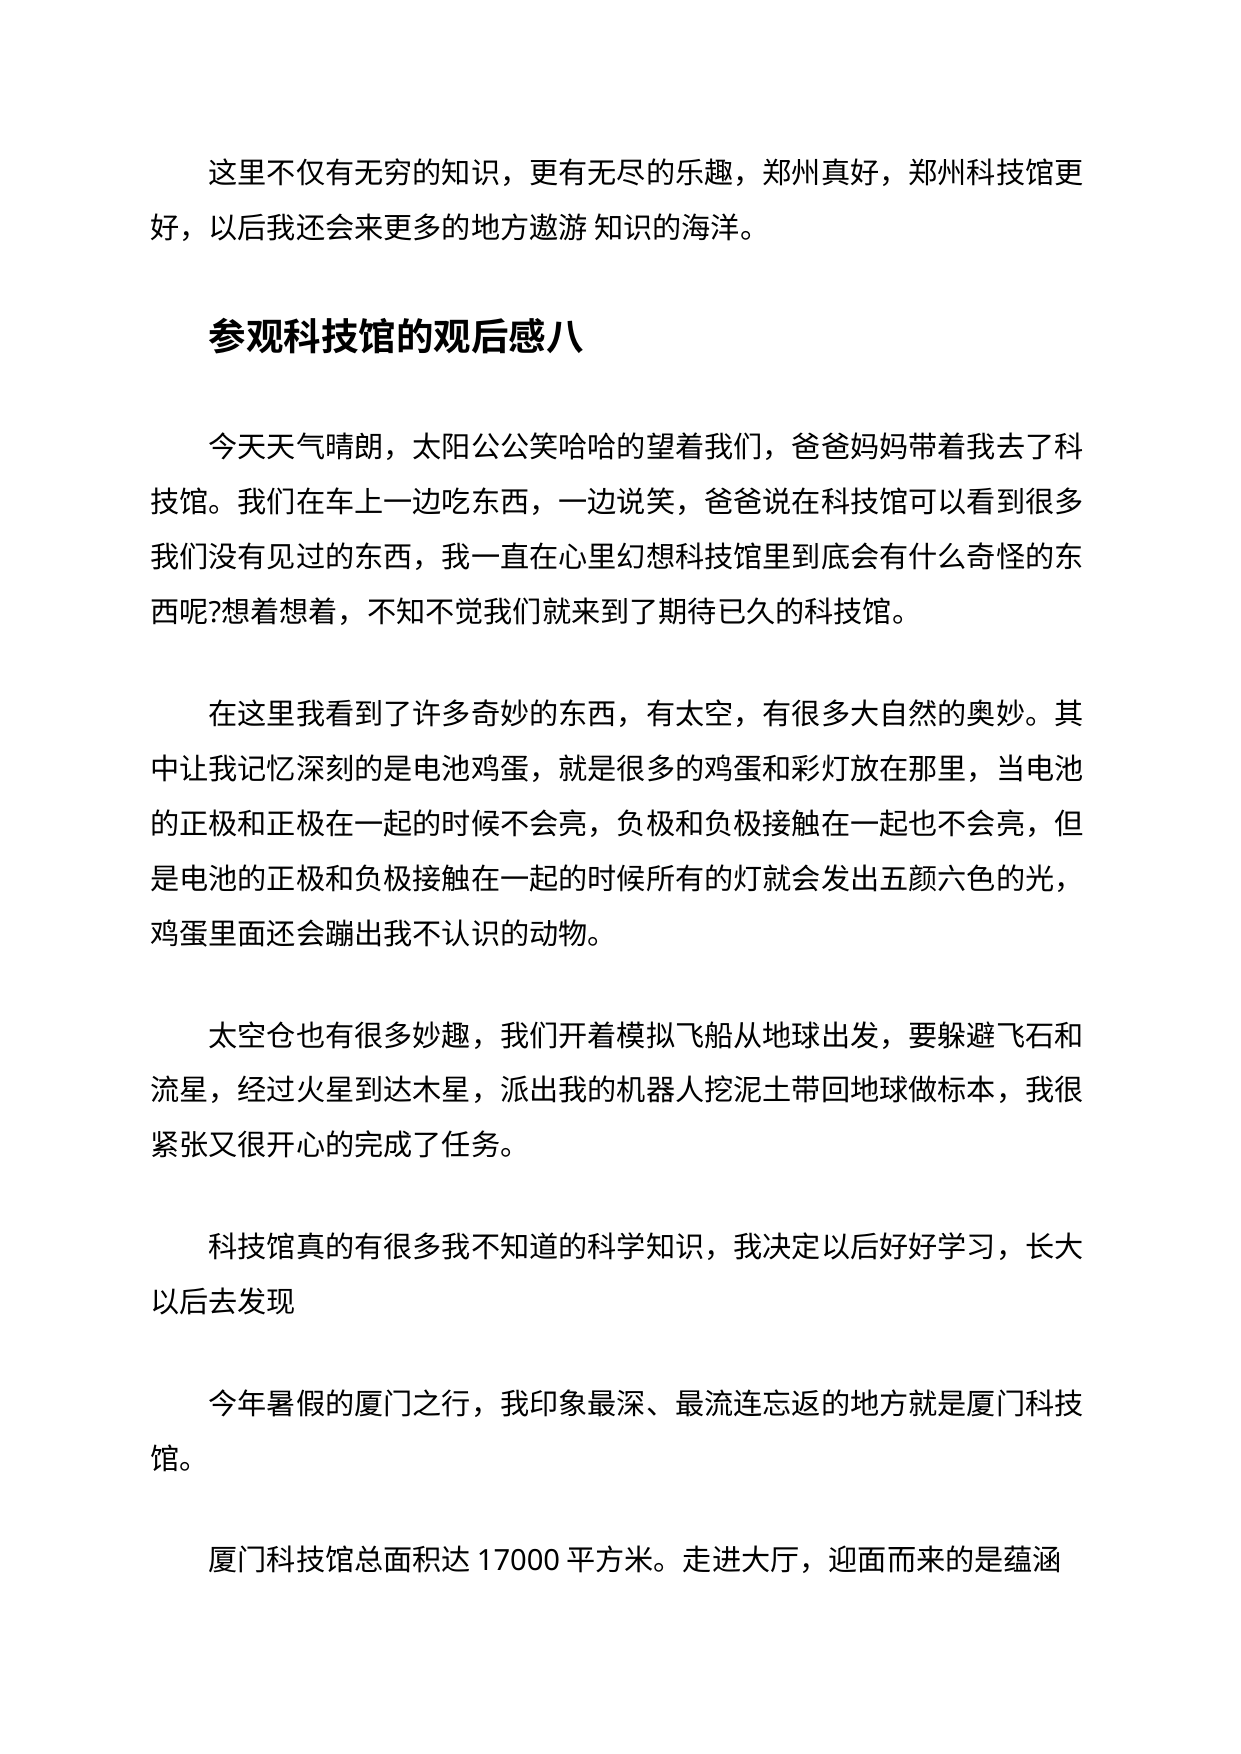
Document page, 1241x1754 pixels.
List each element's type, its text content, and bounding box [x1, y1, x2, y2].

text 太空仓也有很多妙趣，我们开着模拟飞船从地球出发，要躲避飞石和流星，经过火星到达木星，派出我的机器人挖泥土带回地球做标本，我很紧张又很开心的完成了任务。 [150, 1012, 1090, 1164]
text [150, 1537, 1090, 1579]
text 今年暑假的厦门之行，我印象最深、最流连忘返的地方就是厦门科技馆。 [150, 1380, 1090, 1477]
text 今天天气晴朗，太阳公公笑哈哈的望着我们，爸爸妈妈带着我去了科技馆。我们在车上一边吃东西，一边说笑，爸爸说在科技馆可以看到很多我们没有见过的东西，我一直在心里幻想科技馆里到底会有什么奇怪的东西呢?想着想着，不知不觉我们就来到了期待已久的科技馆。 [150, 424, 1090, 631]
text 在这里我看到了许多奇妙的东西，有太空，有很多大自然的奥妙。其中让我记忆深刻的是电池鸡蛋，就是很多的鸡蛋和彩灯放在那里，当电池的正极和正极在一起的时候不会亮，负极和负极接触在一起也不会亮，但是电池的正极和负极接触在一起的时候所有的灯就会发出五颜六色的光，鸡蛋里面还会蹦出我不认识的动物。 [150, 691, 1090, 953]
text 这里不仅有无穷的知识，更有无尽的乐趣，郑州真好，郑州科技馆更好，以后我还会来更多的地方遨游 知识的海洋。 [150, 150, 1090, 247]
text 参观科技馆的观后感八 [150, 307, 1090, 361]
text 科技馆真的有很多我不知道的科学知识，我决定以后好好学习，长大以后去发现 [150, 1224, 1090, 1321]
